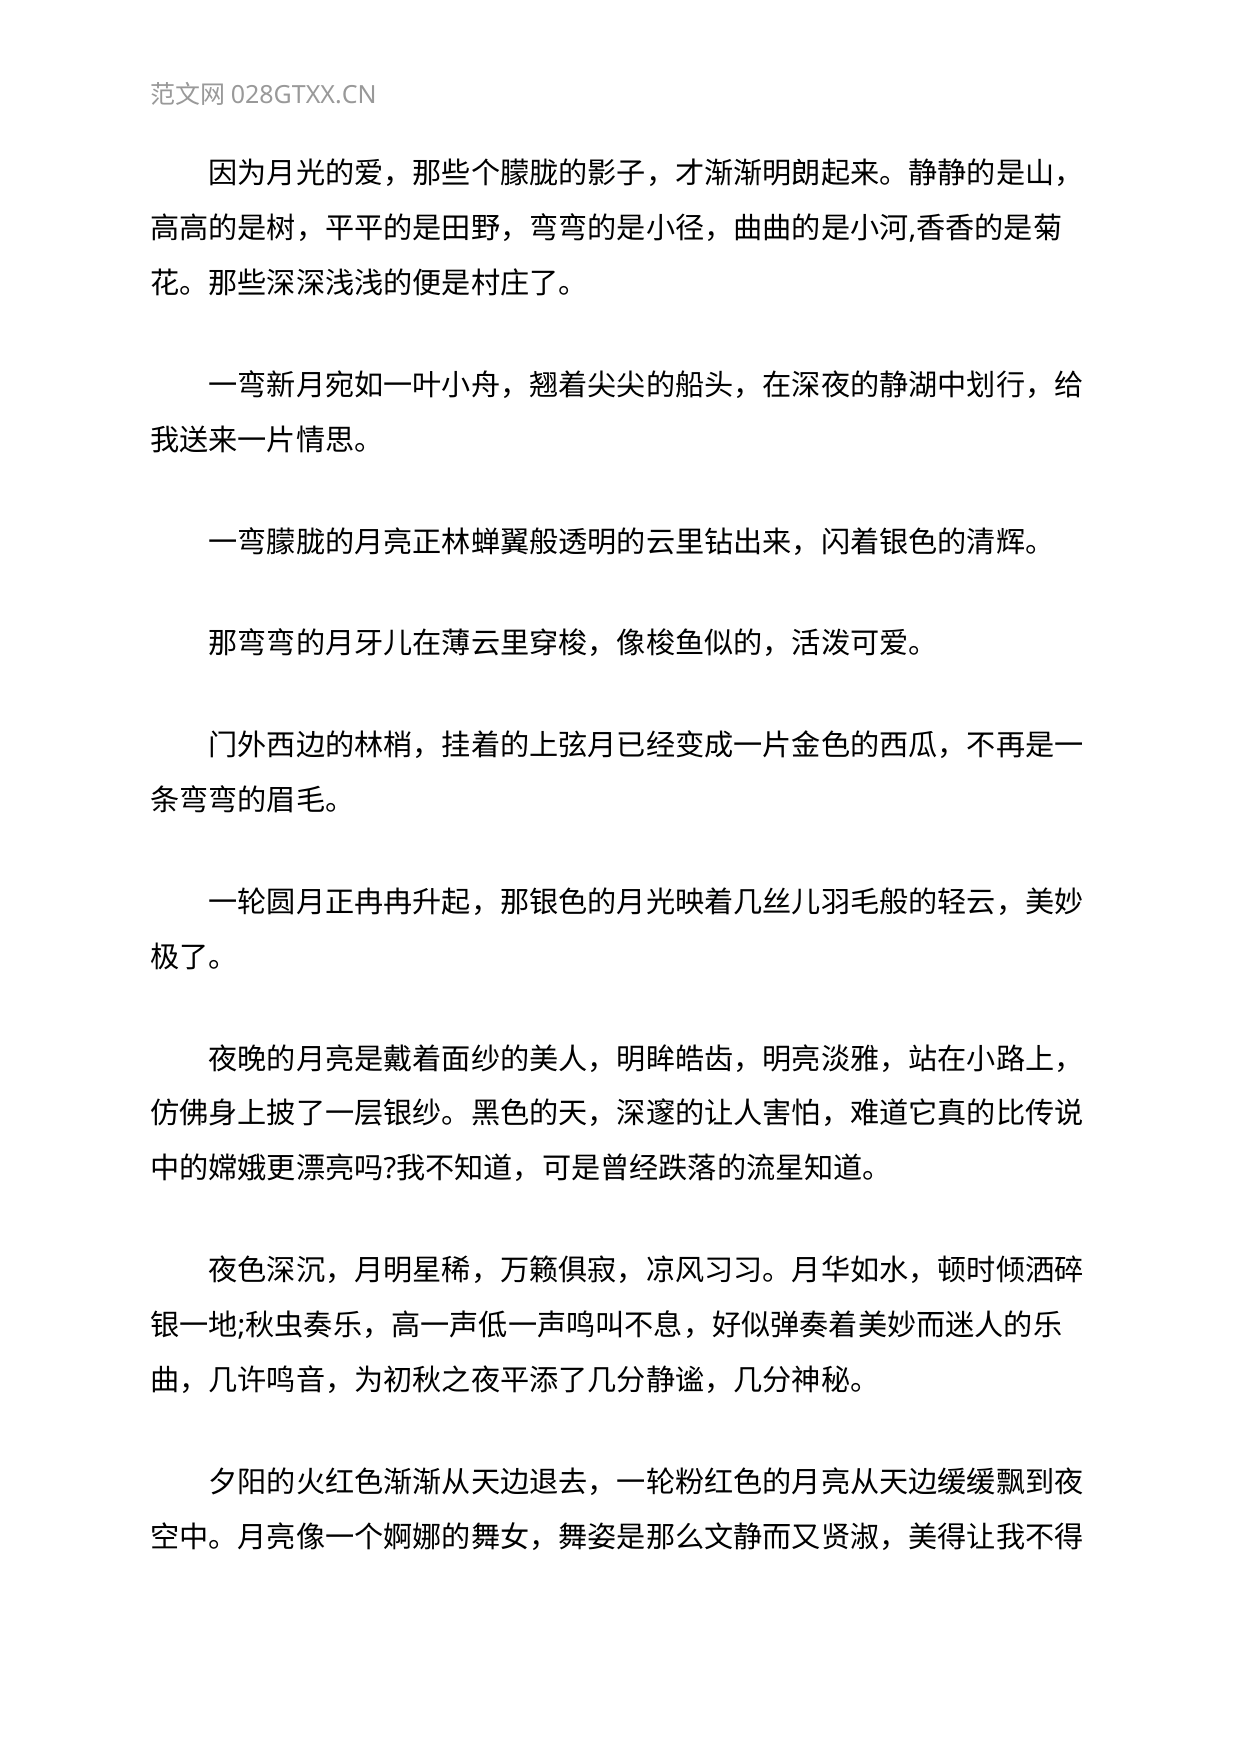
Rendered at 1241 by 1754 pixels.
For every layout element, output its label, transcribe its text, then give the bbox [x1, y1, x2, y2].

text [150, 1459, 1090, 1556]
text 夜晚的月亮是戴着面纱的美人，明眸皓齿，明亮淡雅，站在小路上，仿佛身上披了一层银纱。黑色的天，深邃的让人害怕，难道它真的比传说中的嫦娥更漂亮吗?我不知道，可是曾经跌落的流星知道。 [150, 1035, 1090, 1187]
text 夜色深沉，月明星稀，万籁俱寂，凉风习习。月华如水，顿时倾洒碎银一地;秋虫奏乐，高一声低一声鸣叫不息，好似弹奏着美妙而迷人的乐曲，几许鸣音，为初秋之夜平添了几分静谧，几分神秘。 [150, 1247, 1090, 1399]
text 那弯弯的月牙儿在薄云里穿梭，像梭鱼似的，活泼可爱。 [150, 620, 1090, 662]
text 一轮圆月正冉冉升起，那银色的月光映着几丝儿羽毛般的轻云，美妙极了。 [150, 878, 1090, 976]
text 一弯新月宛如一叶小舟，翘着尖尖的船头，在深夜的静湖中划行，给我送来一片情思。 [150, 362, 1090, 459]
text 一弯朦胧的月亮正林蝉翼般透明的云里钻出来，闪着银色的清辉。 [150, 518, 1090, 561]
text 因为月光的爱，那些个朦胧的影子，才渐渐明朗起来。静静的是山，高高的是树，平平的是田野，弯弯的是小径，曲曲的是小河,香香的是菊花。那些深深浅浅的便是村庄了。 [150, 150, 1090, 302]
text 门外西边的林梢，挂着的上弦月已经变成一片金色的西瓜，不再是一条弯弯的眉毛。 [150, 722, 1090, 819]
